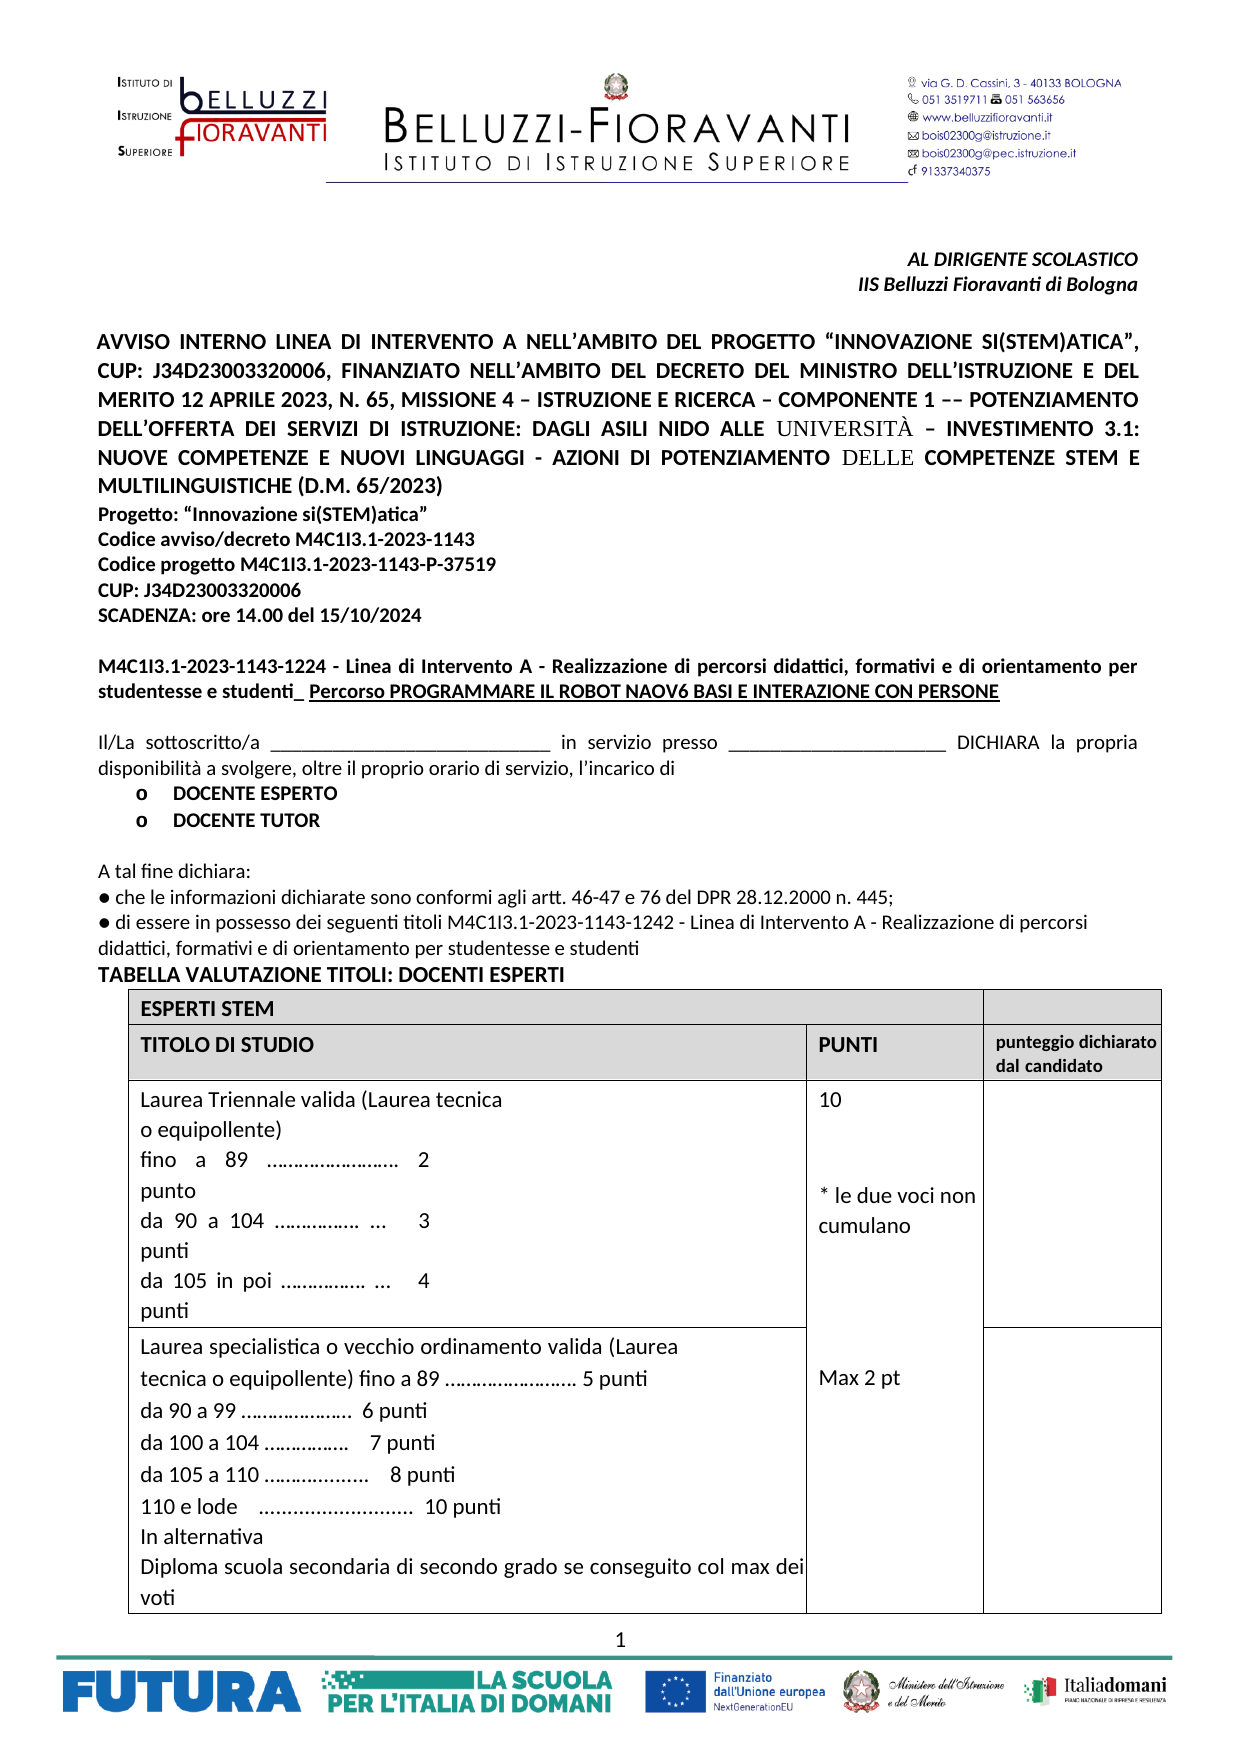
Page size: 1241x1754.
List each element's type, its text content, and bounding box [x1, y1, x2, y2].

text TABELLA VALUTAZIONE TITOLI: DOCENTI ESPERTI [98, 960, 1140, 988]
list DOCENTE TUTOR [135, 807, 1140, 833]
table_cell TITOLO DI STUDIO [129, 1025, 806, 1079]
table_cell 10 * le due voci non cumulano Max 2 pt [807, 1081, 983, 1613]
text AL DIRIGENTE SCOLASTICO [98, 246, 1140, 271]
text ● di essere in possesso dei seguenti titoli M4C1I3.1-2023-1143-1242 - Linea di Intervento A - Realizzazione di percorsi didattici, formativi e di orientamento per studentesse e studenti [98, 909, 1140, 960]
text ● che le informazioni dichiarate sono conformi agli artt. 46-47 e 76 del DPR 28.12.2000 n. 445; [98, 884, 1140, 909]
table_cell punteggio dichiarato dal candidato [984, 1025, 1161, 1079]
text Codice progetto M4C1I3.1-2023-1143-P-37519 [98, 552, 1140, 577]
text Codice avviso/decreto M4C1I3.1-2023-1143 [98, 526, 1140, 552]
table_header [984, 990, 1161, 1024]
picture [118, 73, 1122, 183]
list DOCENTE ESPERTO [135, 780, 1140, 807]
picture [62, 1669, 1167, 1714]
text CUP: J34D23003320006 [98, 577, 1140, 602]
table_cell Laurea Triennale valida (Laurea tecnica o equipollente) fino a 89 ……………………. 2 punto da 90 a 104 ……………. … 3 punti da 105 in poi ……………. … 4 punti [129, 1081, 806, 1327]
table_cell [984, 1328, 1161, 1613]
text IIS Belluzzi Fioravanti di Bologna [98, 271, 1140, 297]
text A tal fine dichiara: [98, 859, 1140, 884]
text Il/La sottoscritto/a ___________________________ in servizio presso _____________________ DICHIARA la propria disponibilità a svolgere, oltre il proprio orario di servizio, l’incarico di [98, 729, 1140, 780]
text M4C1I3.1-2023-1143-1224 - Linea di Intervento A - Realizzazione di percorsi didattici, formativi e di orientamento per studentesse e studenti_ Percorso PROGRAMMARE IL ROBOT NAOV6 BASI E INTERAZIONE CON PERSONE [98, 653, 1140, 704]
text AVVISO INTERNO LINEA DI INTERVENTO A NELL’AMBITO DEL PROGETTO “INNOVAZIONE SI(STEM)ATICA”, CUP: J34D23003320006, FINANZIATO NELL’AMBITO DEL DECRETO DEL MINISTRO DELL’ISTRUZIONE E DEL MERITO 12 APRILE 2023, N. 65, MISSIONE 4 – ISTRUZIONE E RICERCA – COMPONENTE 1 –– POTENZIAMENTO DELL’OFFERTA DEI SERVIZI DI ISTRUZIONE: DAGLI ASILI NIDO ALLE UNIVERSITÀ – INVESTIMENTO 3.1: NUOVE COMPETENZE E NUOVI LINGUAGGI - AZIONI DI POTENZIAMENTO DELLE COMPETENZE STEM E MULTILINGUISTICHE (D.M. 65/2023) [96, 327, 1140, 499]
text Progetto: “Innovazione si(STEM)atica” [98, 501, 1140, 526]
table_header ESPERTI STEM [129, 990, 983, 1024]
text SCADENZA: ore 14.00 del 15/10/2024 [98, 602, 1140, 628]
table_cell PUNTI [807, 1025, 983, 1079]
table_cell [984, 1081, 1161, 1327]
